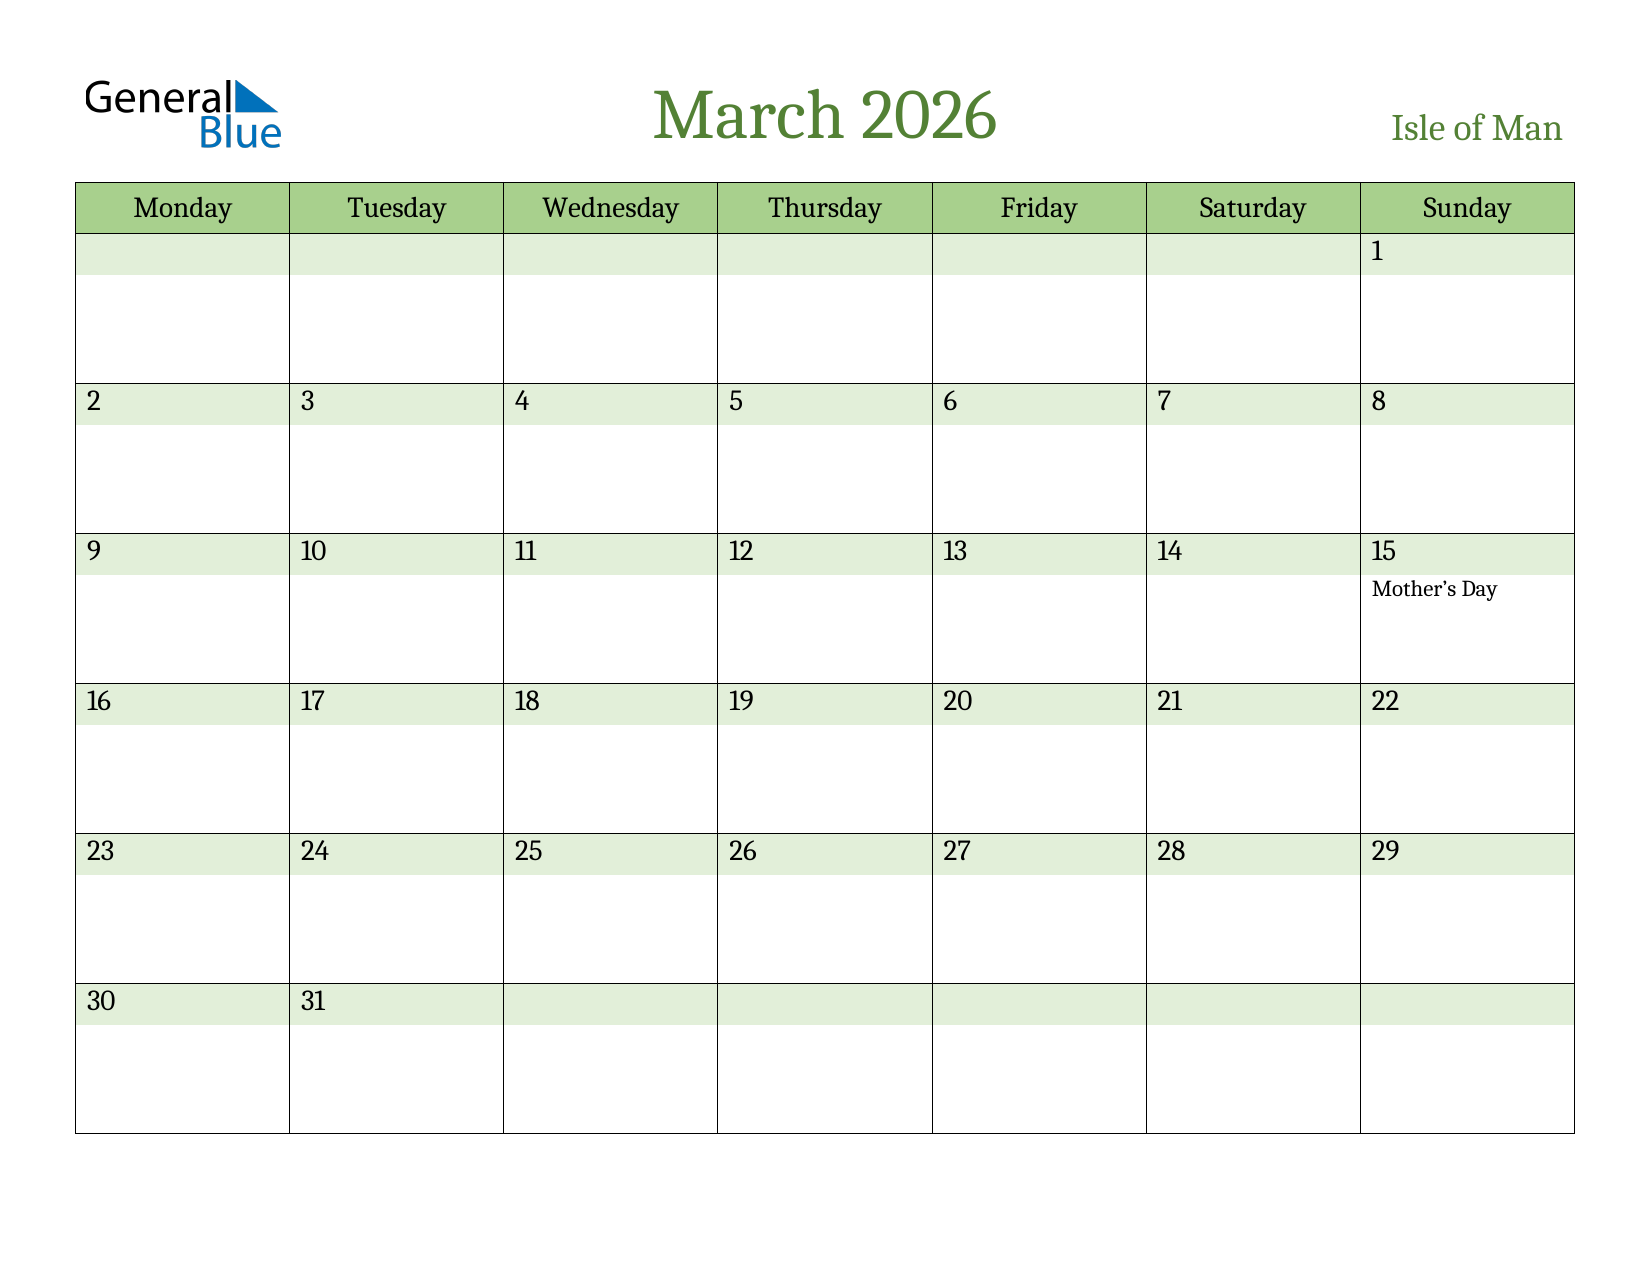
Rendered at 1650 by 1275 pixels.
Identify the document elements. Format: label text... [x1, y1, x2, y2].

table_cell [76, 425, 289, 533]
table_cell 10 [290, 534, 503, 575]
table_cell [718, 1025, 932, 1133]
table_cell [290, 275, 503, 383]
table_cell 6 [933, 384, 1146, 425]
table_cell [76, 1025, 289, 1133]
table_cell 9 [76, 534, 289, 575]
table_cell [933, 725, 1146, 833]
table_cell [504, 984, 717, 1025]
table_cell 24 [290, 834, 503, 875]
table_cell [933, 275, 1146, 383]
table_cell [504, 575, 717, 683]
table_cell [1361, 425, 1574, 533]
table_cell [1361, 1025, 1574, 1133]
table_cell [1361, 984, 1574, 1025]
table_cell [76, 575, 289, 683]
table_cell [718, 575, 932, 683]
table_cell 16 [76, 684, 289, 725]
table_cell [1147, 1025, 1360, 1133]
table_cell Monday [76, 183, 289, 233]
table_cell 3 [290, 384, 503, 425]
table_cell 13 [933, 534, 1146, 575]
table_header Isle of Man [1146, 75, 1574, 182]
table_cell Tuesday [290, 183, 503, 233]
table_cell [504, 725, 717, 833]
table_cell 21 [1147, 684, 1360, 725]
table_cell 27 [933, 834, 1146, 875]
table_cell 7 [1147, 384, 1360, 425]
table_cell [718, 275, 932, 383]
table_header March 2026 [504, 75, 1146, 182]
table_cell 23 [76, 834, 289, 875]
table_cell [933, 875, 1146, 983]
table_cell 14 [1147, 534, 1360, 575]
table_cell [290, 875, 503, 983]
table_cell 30 [76, 984, 289, 1025]
table_cell Mother’s Day [1361, 575, 1574, 683]
table_cell [1147, 425, 1360, 533]
table_cell [76, 275, 289, 383]
table_cell [933, 1025, 1146, 1133]
table_cell [504, 234, 717, 275]
table_cell [933, 575, 1146, 683]
table_cell [504, 875, 717, 983]
table_cell 4 [504, 384, 717, 425]
table_cell [1361, 275, 1574, 383]
table_cell 28 [1147, 834, 1360, 875]
table_cell [1361, 725, 1574, 833]
table_cell [504, 1025, 717, 1133]
table_cell [290, 234, 503, 275]
table_cell [290, 425, 503, 533]
table_cell [76, 234, 289, 275]
table_cell [1361, 875, 1574, 983]
table_cell [1147, 725, 1360, 833]
table_header [76, 75, 503, 182]
table_cell 8 [1361, 384, 1574, 425]
table_cell [718, 875, 932, 983]
table_cell Friday [933, 183, 1146, 233]
table_cell [1147, 984, 1360, 1025]
table_cell [718, 234, 932, 275]
table_cell 31 [290, 984, 503, 1025]
table_cell 5 [718, 384, 932, 425]
table_cell 2 [76, 384, 289, 425]
table_cell [718, 425, 932, 533]
table_cell [290, 575, 503, 683]
picture [86, 80, 281, 148]
table_cell [718, 984, 932, 1025]
table_cell Thursday [718, 183, 932, 233]
table_cell [1147, 875, 1360, 983]
table_cell [1147, 575, 1360, 683]
table_cell 22 [1361, 684, 1574, 725]
table_cell [76, 725, 289, 833]
table_cell [290, 1025, 503, 1133]
table_cell [504, 275, 717, 383]
table_cell [504, 425, 717, 533]
table_cell [1147, 234, 1360, 275]
table_cell [718, 725, 932, 833]
table_cell [290, 725, 503, 833]
table_cell Wednesday [504, 183, 717, 233]
table_cell Sunday [1361, 183, 1574, 233]
table_cell 19 [718, 684, 932, 725]
table_cell [1147, 275, 1360, 383]
table_cell 25 [504, 834, 717, 875]
table_cell 12 [718, 534, 932, 575]
table_cell 15 [1361, 534, 1574, 575]
table_cell Saturday [1147, 183, 1360, 233]
table_cell 29 [1361, 834, 1574, 875]
table_cell 11 [504, 534, 717, 575]
table_cell 17 [290, 684, 503, 725]
table_cell [933, 984, 1146, 1025]
table_cell 26 [718, 834, 932, 875]
table_cell [933, 425, 1146, 533]
table_cell 18 [504, 684, 717, 725]
table_cell [76, 875, 289, 983]
table_cell 20 [933, 684, 1146, 725]
table_cell [933, 234, 1146, 275]
table_cell 1 [1361, 234, 1574, 275]
